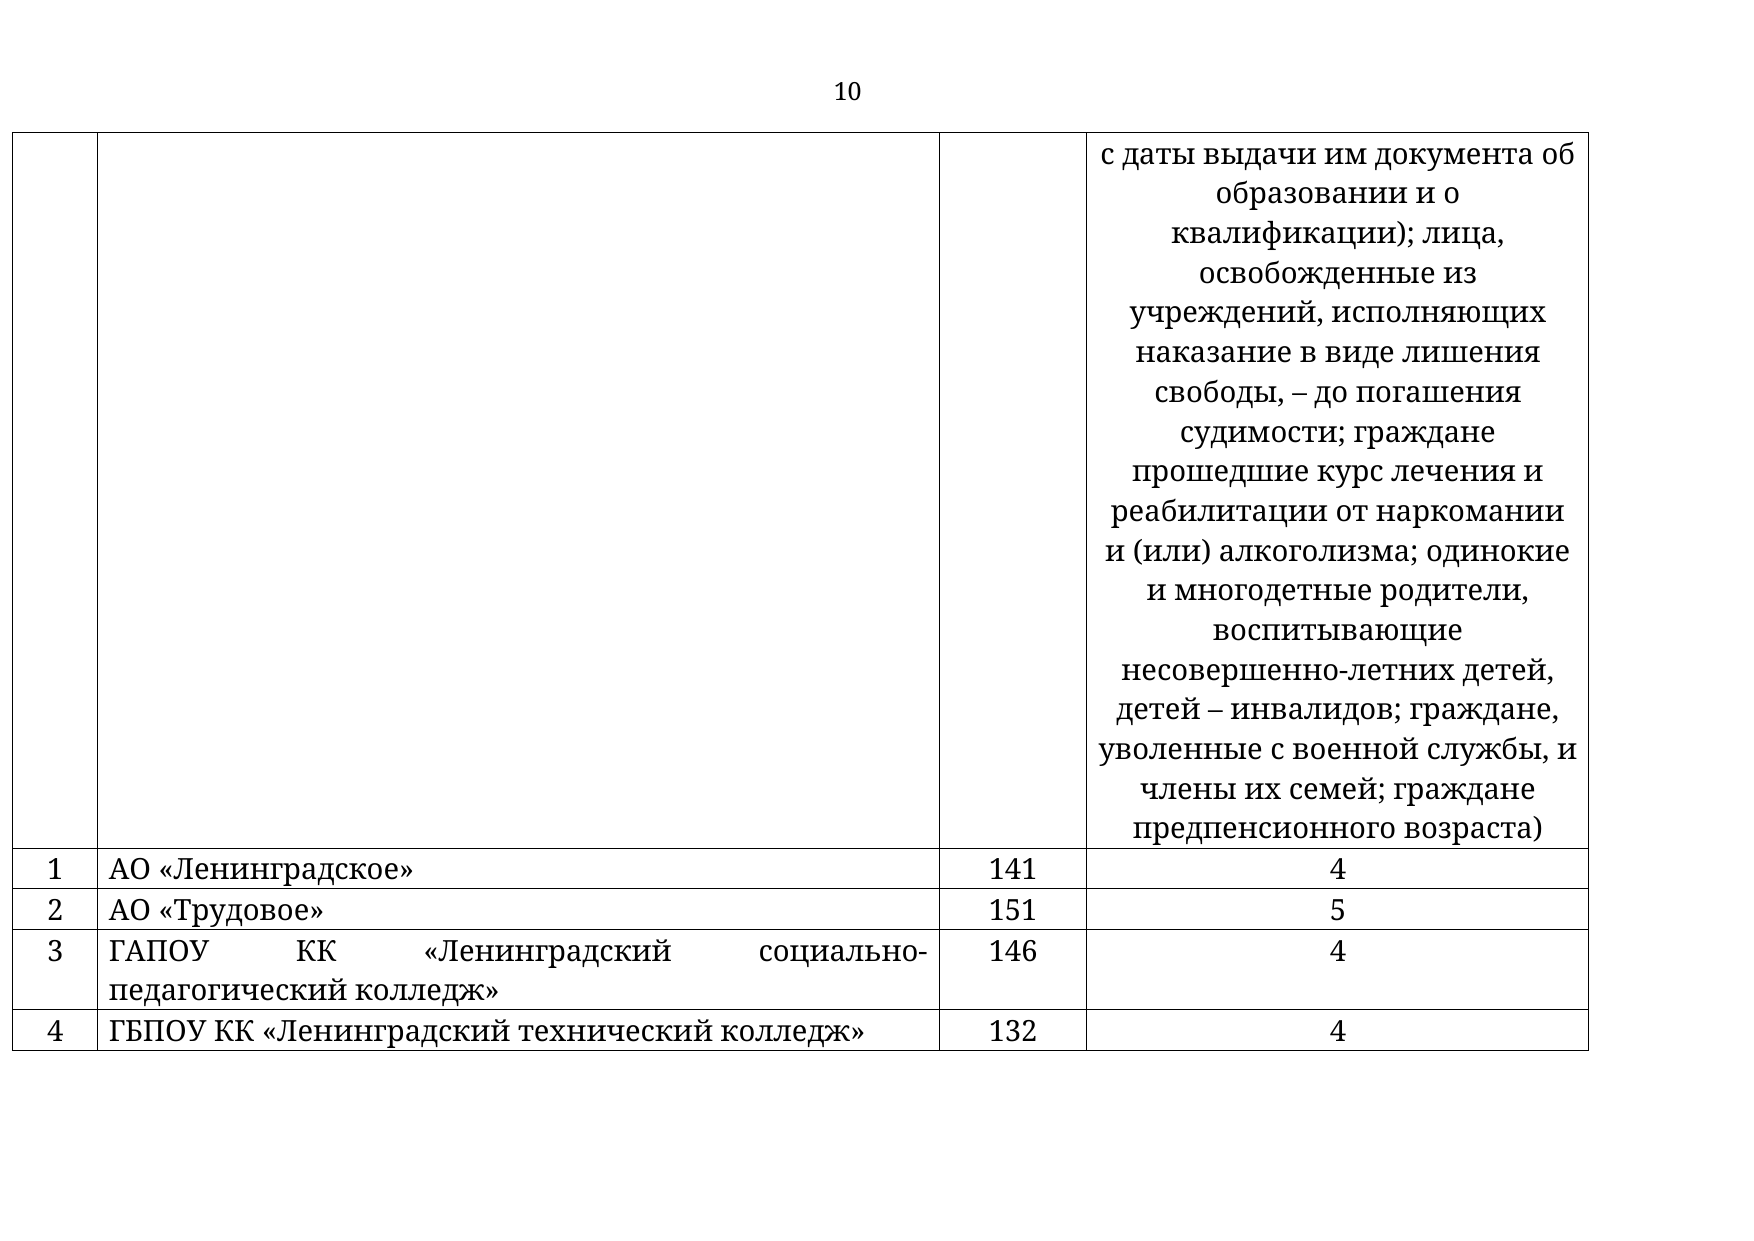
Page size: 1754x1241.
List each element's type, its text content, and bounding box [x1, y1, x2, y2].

table_cell АО «Трудовое» [98, 889, 939, 929]
table_cell 1 [13, 849, 97, 888]
table_cell ГБПОУ КК «Ленинградский технический колледж» [98, 1010, 939, 1050]
table_cell 132 [940, 1010, 1086, 1050]
table_cell 4 [13, 1010, 97, 1050]
table_cell 4 [1087, 930, 1588, 1009]
table_cell АО «Ленинградское» [98, 849, 939, 888]
table_cell 5 [1087, 889, 1588, 929]
table_cell ГАПОУ КК «Ленинградский социально-педагогический колледж» [98, 930, 939, 1009]
table_cell 146 [940, 930, 1086, 1009]
table_cell 4 [1087, 849, 1588, 888]
table_cell 141 [940, 849, 1086, 888]
table_cell 4 [1087, 1010, 1588, 1050]
table_cell 2 [13, 889, 97, 929]
table_cell 3 [13, 930, 97, 1009]
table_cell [1087, 133, 1588, 847]
table_cell 151 [940, 889, 1086, 929]
